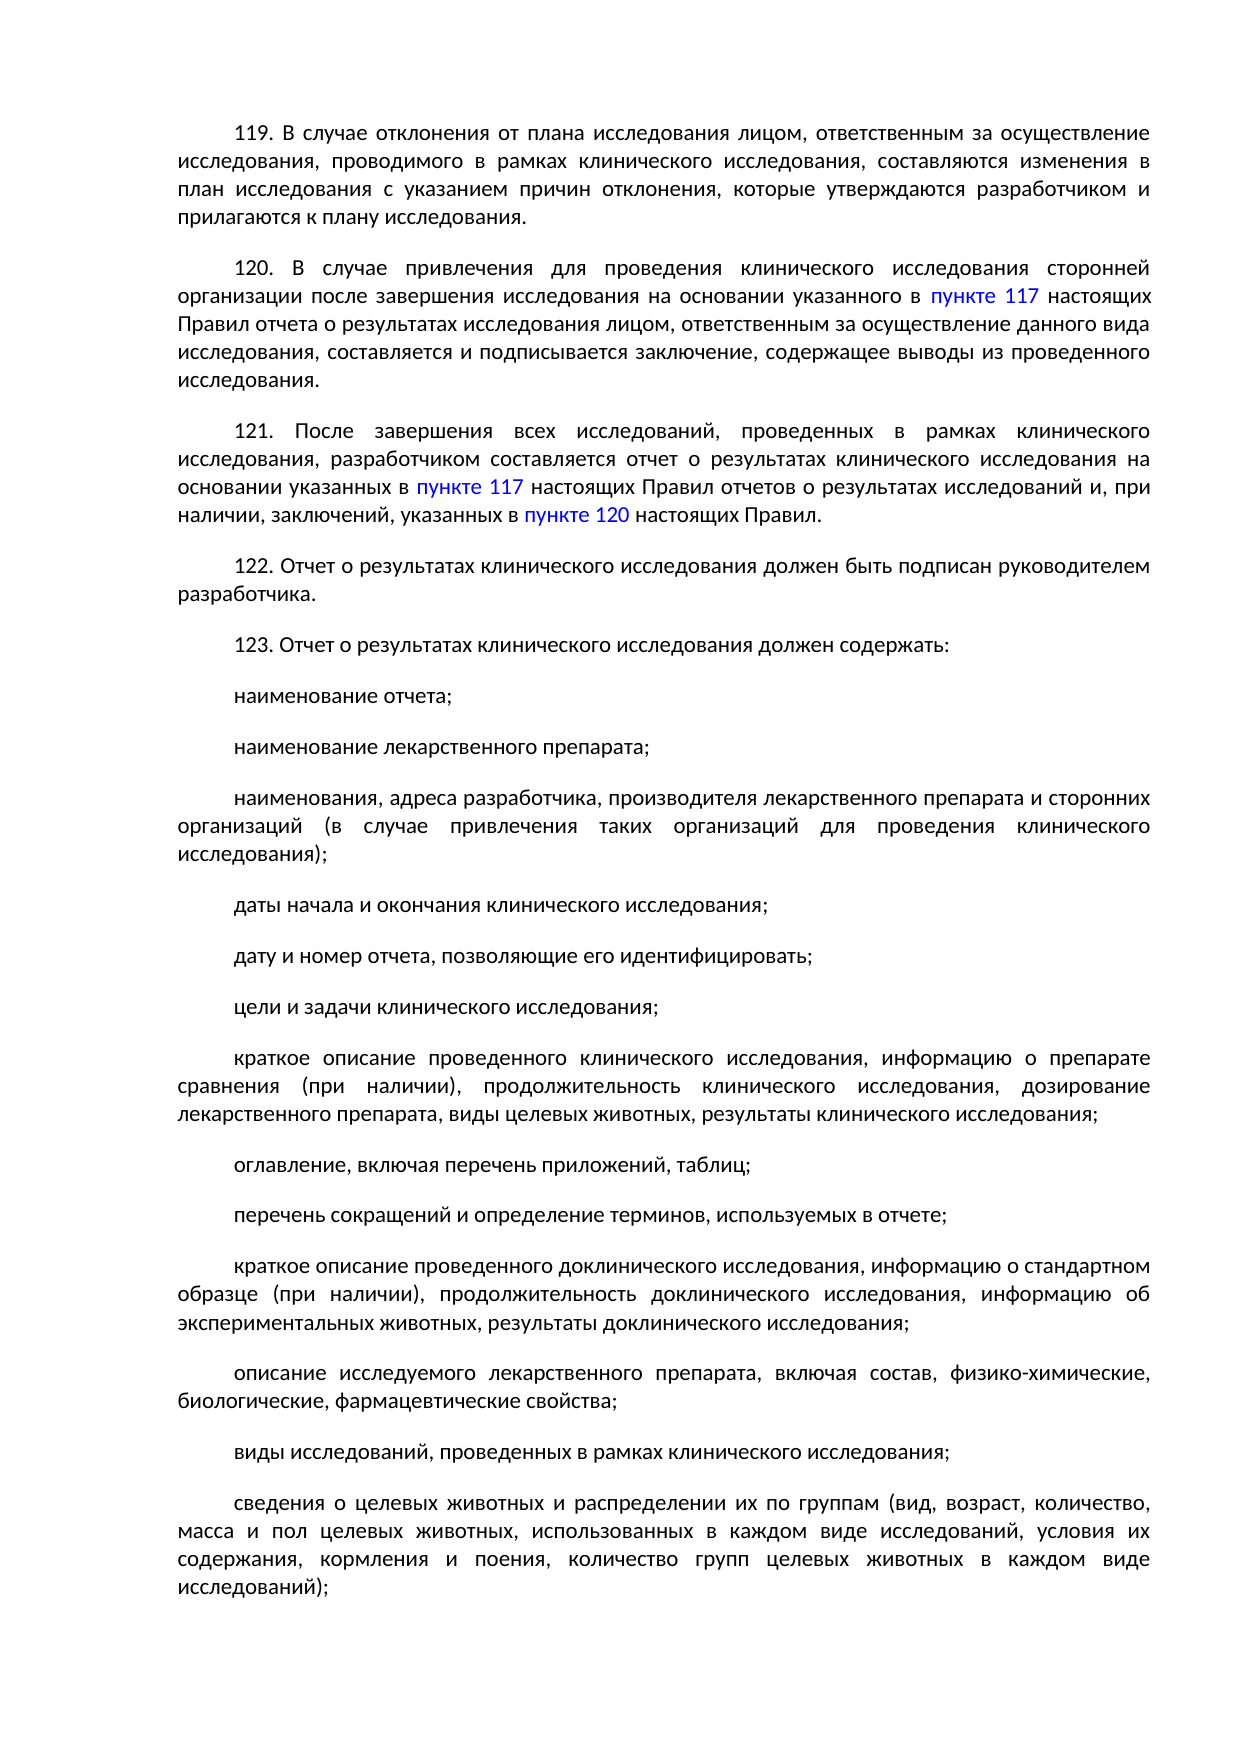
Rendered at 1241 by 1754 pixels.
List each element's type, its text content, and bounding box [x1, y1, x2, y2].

text 121. После завершения всех исследований, проведенных в рамках клинического исследования, разработчиком составляется отчет о результатах клинического исследования на основании указанных в пункте 117 настоящих Правил отчетов о результатах исследований и, при наличии, заключений, указанных в пункте 120 настоящих Правил. [177, 416, 1152, 528]
text виды исследований, проведенных в рамках клинического исследования; [177, 1437, 1152, 1466]
text сведения о целевых животных и распределении их по группам (вид, возраст, количество, масса и пол целевых животных, использованных в каждом виде исследований, условия их содержания, кормления и поения, количество групп целевых животных в каждом виде исследований); [177, 1488, 1152, 1601]
text наименование лекарственного препарата; [177, 732, 1152, 760]
text дату и номер отчета, позволяющие его идентифицировать; [177, 941, 1152, 969]
text 119. В случае отклонения от плана исследования лицом, ответственным за осуществление исследования, проводимого в рамках клинического исследования, составляются изменения в план исследования с указанием причин отклонения, которые утверждаются разработчиком и прилагаются к плану исследования. [177, 118, 1152, 230]
text 120. В случае привлечения для проведения клинического исследования сторонней организации после завершения исследования на основании указанного в пункте 117 настоящих Правил отчета о результатах исследования лицом, ответственным за осуществление данного вида исследования, составляется и подписывается заключение, содержащее выводы из проведенного исследования. [177, 253, 1152, 393]
text краткое описание проведенного клинического исследования, информацию о препарате сравнения (при наличии), продолжительность клинического исследования, дозирование лекарственного препарата, виды целевых животных, результаты клинического исследования; [177, 1043, 1152, 1127]
text перечень сокращений и определение терминов, используемых в отчете; [177, 1201, 1152, 1229]
text наименования, адреса разработчика, производителя лекарственного препарата и сторонних организаций (в случае привлечения таких организаций для проведения клинического исследования); [177, 783, 1152, 867]
text цели и задачи клинического исследования; [177, 992, 1152, 1020]
text 122. Отчет о результатах клинического исследования должен быть подписан руководителем разработчика. [177, 551, 1152, 607]
text оглавление, включая перечень приложений, таблиц; [177, 1150, 1152, 1178]
text краткое описание проведенного доклинического исследования, информацию о стандартном образце (при наличии), продолжительность доклинического исследования, информацию об экспериментальных животных, результаты доклинического исследования; [177, 1252, 1152, 1336]
text даты начала и окончания клинического исследования; [177, 890, 1152, 918]
text описание исследуемого лекарственного препарата, включая состав, физико-химические, биологические, фармацевтические свойства; [177, 1358, 1152, 1414]
text наименование отчета; [177, 681, 1152, 709]
text 123. Отчет о результатах клинического исследования должен содержать: [177, 630, 1152, 658]
